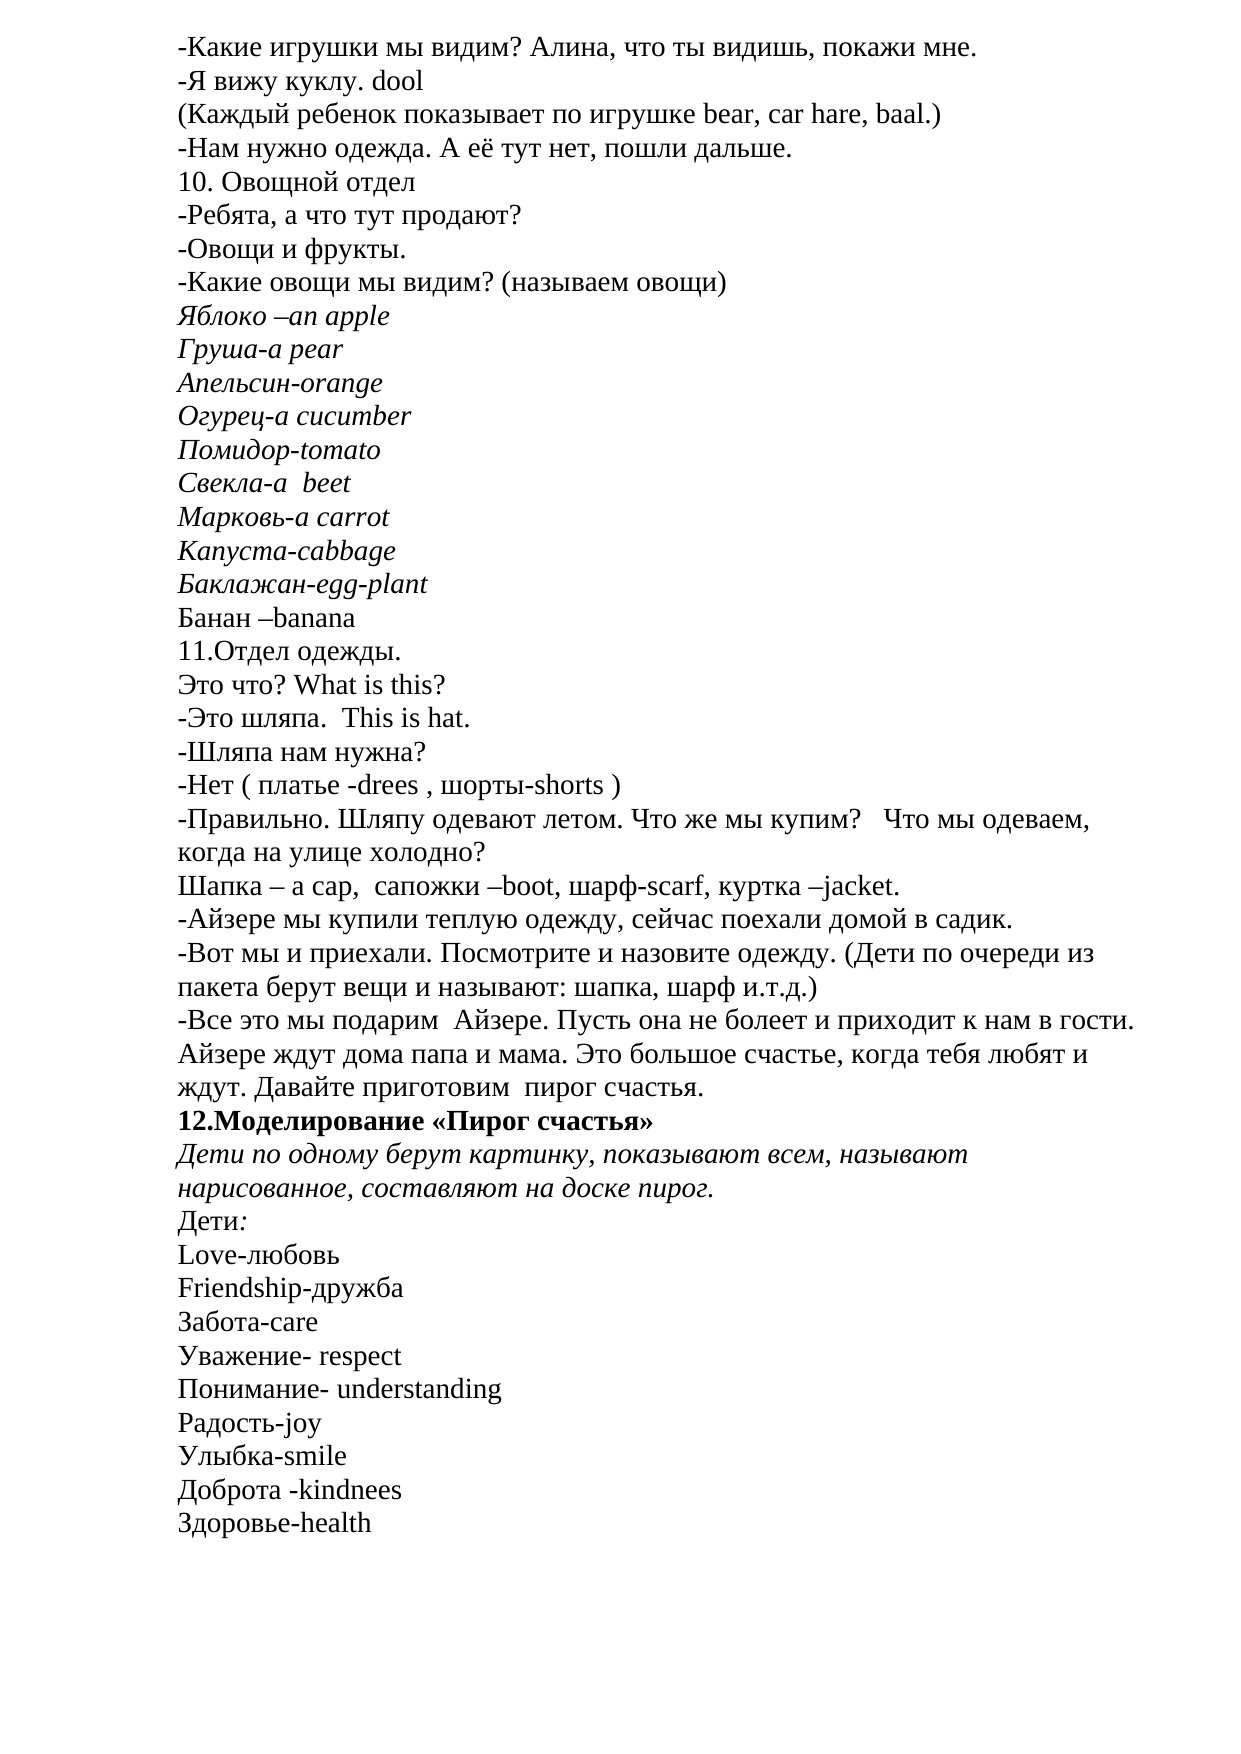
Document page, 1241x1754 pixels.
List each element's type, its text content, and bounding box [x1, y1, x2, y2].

text 11.Отдел одежды. [177, 633, 1152, 667]
text Это что? What is this? [177, 667, 1152, 700]
text Здоровье-health [177, 1505, 1152, 1539]
text -Какие овощи мы видим? (называем овощи) [177, 264, 1152, 298]
text Доброта -kindnees [177, 1472, 1152, 1505]
text -Шляпа нам нужна? [177, 734, 1152, 767]
text -Ребята, а что тут продают? [177, 197, 1152, 231]
text -Все это мы подарим Айзере. Пусть она не болеет и приходит к нам в гости. [177, 1002, 1152, 1036]
text 10. Овощной отдел [177, 164, 1152, 197]
text Огурец-a cucumber [177, 398, 1152, 432]
text Радость-joy [177, 1405, 1152, 1438]
text Свекла-a beet [177, 466, 1152, 499]
text Айзере ждут дома папа и мама. Это большое счастье, когда тебя любят и ждут. Давайте приготовим пирог счастья. [177, 1036, 1152, 1103]
text 12.Моделирование «Пирог счастья» [177, 1103, 1152, 1136]
text Груша-a pear [177, 331, 1152, 365]
text Дети: [177, 1203, 1152, 1237]
text Friendship-дружба [177, 1271, 1152, 1304]
text Апельсин-orange [177, 365, 1152, 398]
text -Айзере мы купили теплую одежду, сейчас поехали домой в садик. [177, 902, 1152, 935]
text Помидор-tomato [177, 432, 1152, 466]
text -Это шляпа. This is hat. [177, 700, 1152, 734]
text Марковь-a carrot [177, 499, 1152, 533]
text -Нет ( платье -drees , шорты-shorts ) [177, 767, 1152, 801]
text -Какие игрушки мы видим? Алина, что ты видишь, покажи мне. [177, 29, 1152, 63]
text Забота-сare [177, 1304, 1152, 1338]
text Дети по одному берут картинку, показывают всем, называют нарисованное, составляют на доске пирог. [177, 1136, 1152, 1203]
text Понимание- understanding [177, 1371, 1152, 1405]
text Капуста-cabbage [177, 533, 1152, 566]
text -Правильно. Шляпу одевают летом. Что же мы купим? Что мы одеваем, когда на улице холодно? [177, 801, 1152, 868]
text (Каждый ребенок показывает по игрушке bear, car hare, baal.) [177, 97, 1152, 130]
text Уважение- respect [177, 1338, 1152, 1371]
text Шапка – a cap, сапожки –boot, шарф-scarf, куртка –jacket. [177, 868, 1152, 902]
text -Вот мы и приехали. Посмотрите и назовите одежду. (Дети по очереди из пакета берут вещи и называют: шапка, шарф и.т.д.) [177, 935, 1152, 1002]
text Баклажан-egg-plant [177, 566, 1152, 600]
text -Нам нужно одежда. А её тут нет, пошли дальше. [177, 130, 1152, 164]
text Банан –banana [177, 600, 1152, 633]
text Love-любовь [177, 1237, 1152, 1271]
text Улыбка-smile [177, 1438, 1152, 1472]
text Яблоко –an apple [177, 298, 1152, 331]
text -Я вижу куклу. dool [177, 63, 1152, 97]
text -Овощи и фрукты. [177, 231, 1152, 264]
